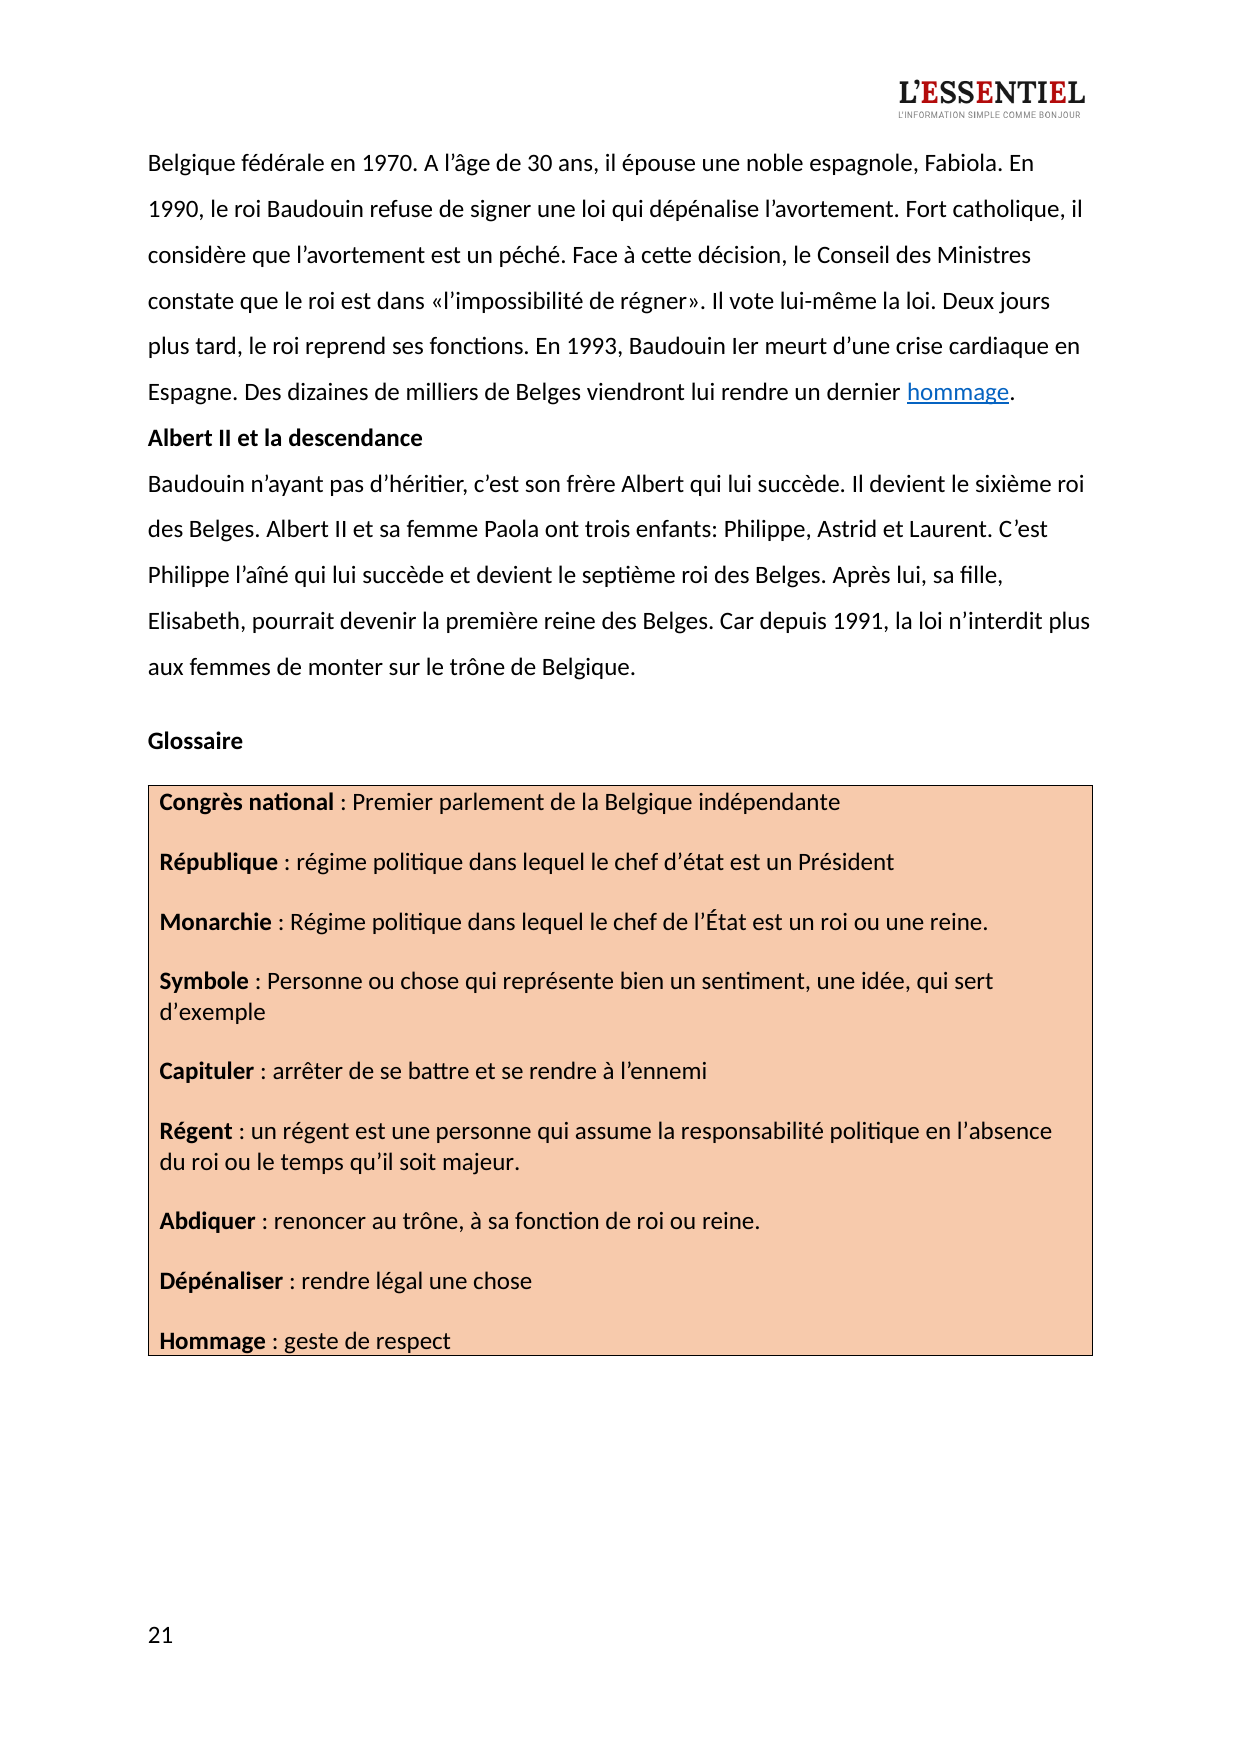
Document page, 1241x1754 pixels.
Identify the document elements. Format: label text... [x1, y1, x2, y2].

text Albert II et la descendance [148, 422, 1093, 452]
picture [892, 73, 1093, 132]
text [148, 148, 1093, 407]
text Glossaire [148, 726, 1093, 756]
table_header Congrès national : Premier parlement de la Belgique indépendante République : régime politique dans lequel le chef d’état est un Président Monarchie : Régime politique dans lequel le chef de l’État est un roi ou une reine. Symbole : Personne ou chose qui représente bien un sentiment, une idée, qui sert d’exemple Capituler : arrêter de se battre et se rendre à l’ennemi Régent : un régent est une personne qui assume la responsabilité politique en l’absence du roi ou le temps qu’il soit majeur. Abdiquer : renoncer au trône, à sa fonction de roi ou reine. Dépénaliser : rendre légal une chose Hommage : geste de respect [149, 786, 1092, 1355]
text Baudouin n’ayant pas d’héritier, c’est son frère Albert qui lui succède. Il devient le sixième roi des Belges. Albert II et sa femme Paola ont trois enfants: Philippe, Astrid et Laurent. C’est Philippe l’aîné qui lui succède et devient le septième roi des Belges. Après lui, sa fille, Elisabeth, pourrait devenir la première reine des Belges. Car depuis 1991, la loi n’interdit plus aux femmes de monter sur le trône de Belgique. [148, 468, 1093, 681]
